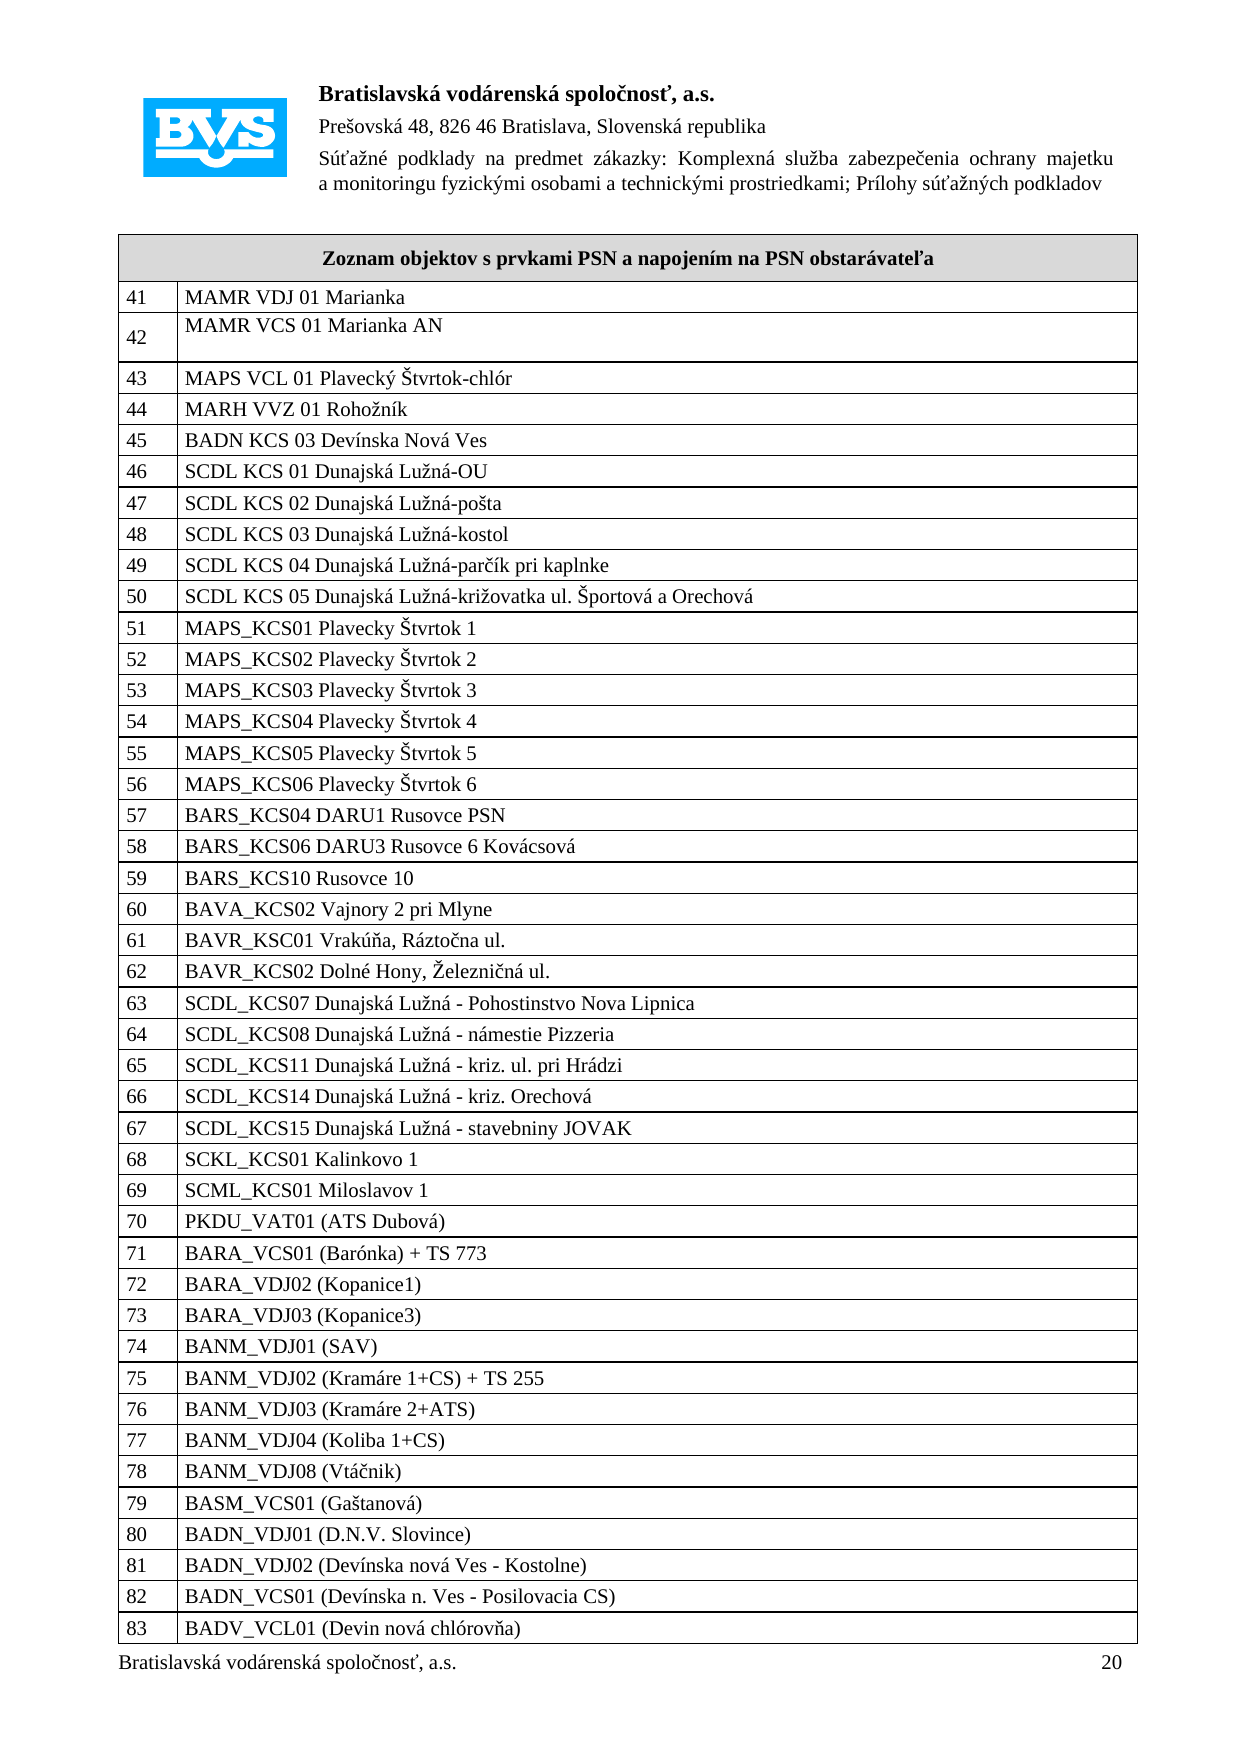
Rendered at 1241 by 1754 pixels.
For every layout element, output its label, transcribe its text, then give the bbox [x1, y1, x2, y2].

table_cell 56 [119, 769, 177, 799]
table_cell 59 [119, 863, 177, 893]
table_cell 60 [119, 894, 177, 924]
table_cell SCDL KCS 03 Dunajská Lužná-kostol [178, 519, 1137, 549]
table_cell 79 [119, 1488, 177, 1518]
table_cell BADN_VCS01 (Devínska n. Ves - Posilovacia CS) [178, 1581, 1137, 1611]
table_cell 65 [119, 1050, 177, 1080]
table_cell MAMR VCS 01 Marianka AN [178, 313, 1137, 361]
table_cell BAVR_KSC01 Vrakúňa, Ráztočna ul. [178, 925, 1137, 955]
table_cell BARA_VDJ03 (Kopanice3) [178, 1300, 1137, 1330]
table_cell BADN_VDJ02 (Devínska nová Ves - Kostolne) [178, 1550, 1137, 1580]
table_cell 81 [119, 1550, 177, 1580]
table_cell 48 [119, 519, 177, 549]
table_cell BARA_VCS01 (Barónka) + TS 773 [178, 1238, 1137, 1268]
table_cell 71 [119, 1238, 177, 1268]
table_cell BARA_VDJ02 (Kopanice1) [178, 1269, 1137, 1299]
table_cell SCDL KCS 05 Dunajská Lužná-križovatka ul. Športová a Orechová [178, 581, 1137, 611]
table_cell BARS_KCS04 DARU1 Rusovce PSN [178, 800, 1137, 830]
table_cell 58 [119, 831, 177, 861]
table_cell MAPS_KCS01 Plavecky Štvrtok 1 [178, 613, 1137, 643]
table_cell MAPS_KCS03 Plavecky Štvrtok 3 [178, 675, 1137, 705]
table_cell 68 [119, 1144, 177, 1174]
table_cell 77 [119, 1425, 177, 1455]
table_cell MAPS_KCS02 Plavecky Štvrtok 2 [178, 644, 1137, 674]
table_cell 46 [119, 456, 177, 486]
table_cell 69 [119, 1175, 177, 1205]
table_cell 49 [119, 550, 177, 580]
table_cell BAVR_KCS02 Dolné Hony, Železničná ul. [178, 956, 1137, 986]
table_cell BANM_VDJ03 (Kramáre 2+ATS) [178, 1394, 1137, 1424]
table_cell 52 [119, 644, 177, 674]
table_cell 80 [119, 1519, 177, 1549]
table_cell 63 [119, 988, 177, 1018]
table_cell 74 [119, 1331, 177, 1361]
table_cell BADN KCS 03 Devínska Nová Ves [178, 425, 1137, 455]
table_cell MAPS_KCS04 Plavecky Štvrtok 4 [178, 706, 1137, 736]
table_cell 41 [119, 282, 177, 312]
table_cell SCDL_KCS14 Dunajská Lužná - kriz. Orechová [178, 1081, 1137, 1111]
table_cell SCML_KCS01 Miloslavov 1 [178, 1175, 1137, 1205]
table_cell BASM_VCS01 (Gaštanová) [178, 1488, 1137, 1518]
table_cell 45 [119, 425, 177, 455]
table_cell 82 [119, 1581, 177, 1611]
table_cell 57 [119, 800, 177, 830]
table_cell 62 [119, 956, 177, 986]
table_cell BANM_VDJ04 (Koliba 1+CS) [178, 1425, 1137, 1455]
table_cell BARS_KCS06 DARU3 Rusovce 6 Kovácsová [178, 831, 1137, 861]
table_cell 61 [119, 925, 177, 955]
table_cell 76 [119, 1394, 177, 1424]
table_cell SCDL KCS 04 Dunajská Lužná-parčík pri kaplnke [178, 550, 1137, 580]
table_cell 64 [119, 1019, 177, 1049]
table_cell BADV_VCL01 (Devin nová chlórovňa) [178, 1613, 1137, 1643]
table_cell 53 [119, 675, 177, 705]
table_cell 50 [119, 581, 177, 611]
table_cell SCDL_KCS11 Dunajská Lužná - kriz. ul. pri Hrádzi [178, 1050, 1137, 1080]
table_cell 44 [119, 394, 177, 424]
table_cell MAMR VDJ 01 Marianka [178, 282, 1137, 312]
table_cell BADN_VDJ01 (D.N.V. Slovince) [178, 1519, 1137, 1549]
table_cell 78 [119, 1456, 177, 1486]
table_cell PKDU_VAT01 (ATS Dubová) [178, 1206, 1137, 1236]
table_cell BANM_VDJ01 (SAV) [178, 1331, 1137, 1361]
table_cell BAVA_KCS02 Vajnory 2 pri Mlyne [178, 894, 1137, 924]
table_cell BANM_VDJ08 (Vtáčnik) [178, 1456, 1137, 1486]
table_header Zoznam objektov s prvkami PSN a napojením na PSN obstarávateľa [119, 235, 1137, 281]
table_cell MARH VVZ 01 Rohožník [178, 394, 1137, 424]
table_cell 66 [119, 1081, 177, 1111]
table_cell 67 [119, 1113, 177, 1143]
table_cell BANM_VDJ02 (Kramáre 1+CS) + TS 255 [178, 1363, 1137, 1393]
table_cell 51 [119, 613, 177, 643]
table_cell SCDL KCS 01 Dunajská Lužná-OU [178, 456, 1137, 486]
table_cell SCKL_KCS01 Kalinkovo 1 [178, 1144, 1137, 1174]
table_cell 72 [119, 1269, 177, 1299]
table_cell 54 [119, 706, 177, 736]
table_cell 73 [119, 1300, 177, 1330]
table_cell SCDL_KCS15 Dunajská Lužná - stavebniny JOVAK [178, 1113, 1137, 1143]
table_cell 70 [119, 1206, 177, 1236]
table_cell SCDL_KCS07 Dunajská Lužná - Pohostinstvo Nova Lipnica [178, 988, 1137, 1018]
table_cell 55 [119, 738, 177, 768]
table_cell 43 [119, 363, 177, 393]
table_cell 47 [119, 488, 177, 518]
table_cell MAPS_KCS06 Plavecky Štvrtok 6 [178, 769, 1137, 799]
table_cell SCDL_KCS08 Dunajská Lužná - námestie Pizzeria [178, 1019, 1137, 1049]
table_cell BARS_KCS10 Rusovce 10 [178, 863, 1137, 893]
table_cell MAPS VCL 01 Plavecký Štvrtok-chlór [178, 363, 1137, 393]
table_cell 42 [119, 313, 177, 361]
table_cell 75 [119, 1363, 177, 1393]
table_cell 83 [119, 1613, 177, 1643]
table_cell SCDL KCS 02 Dunajská Lužná-pošta [178, 488, 1137, 518]
table_cell MAPS_KCS05 Plavecky Štvrtok 5 [178, 738, 1137, 768]
